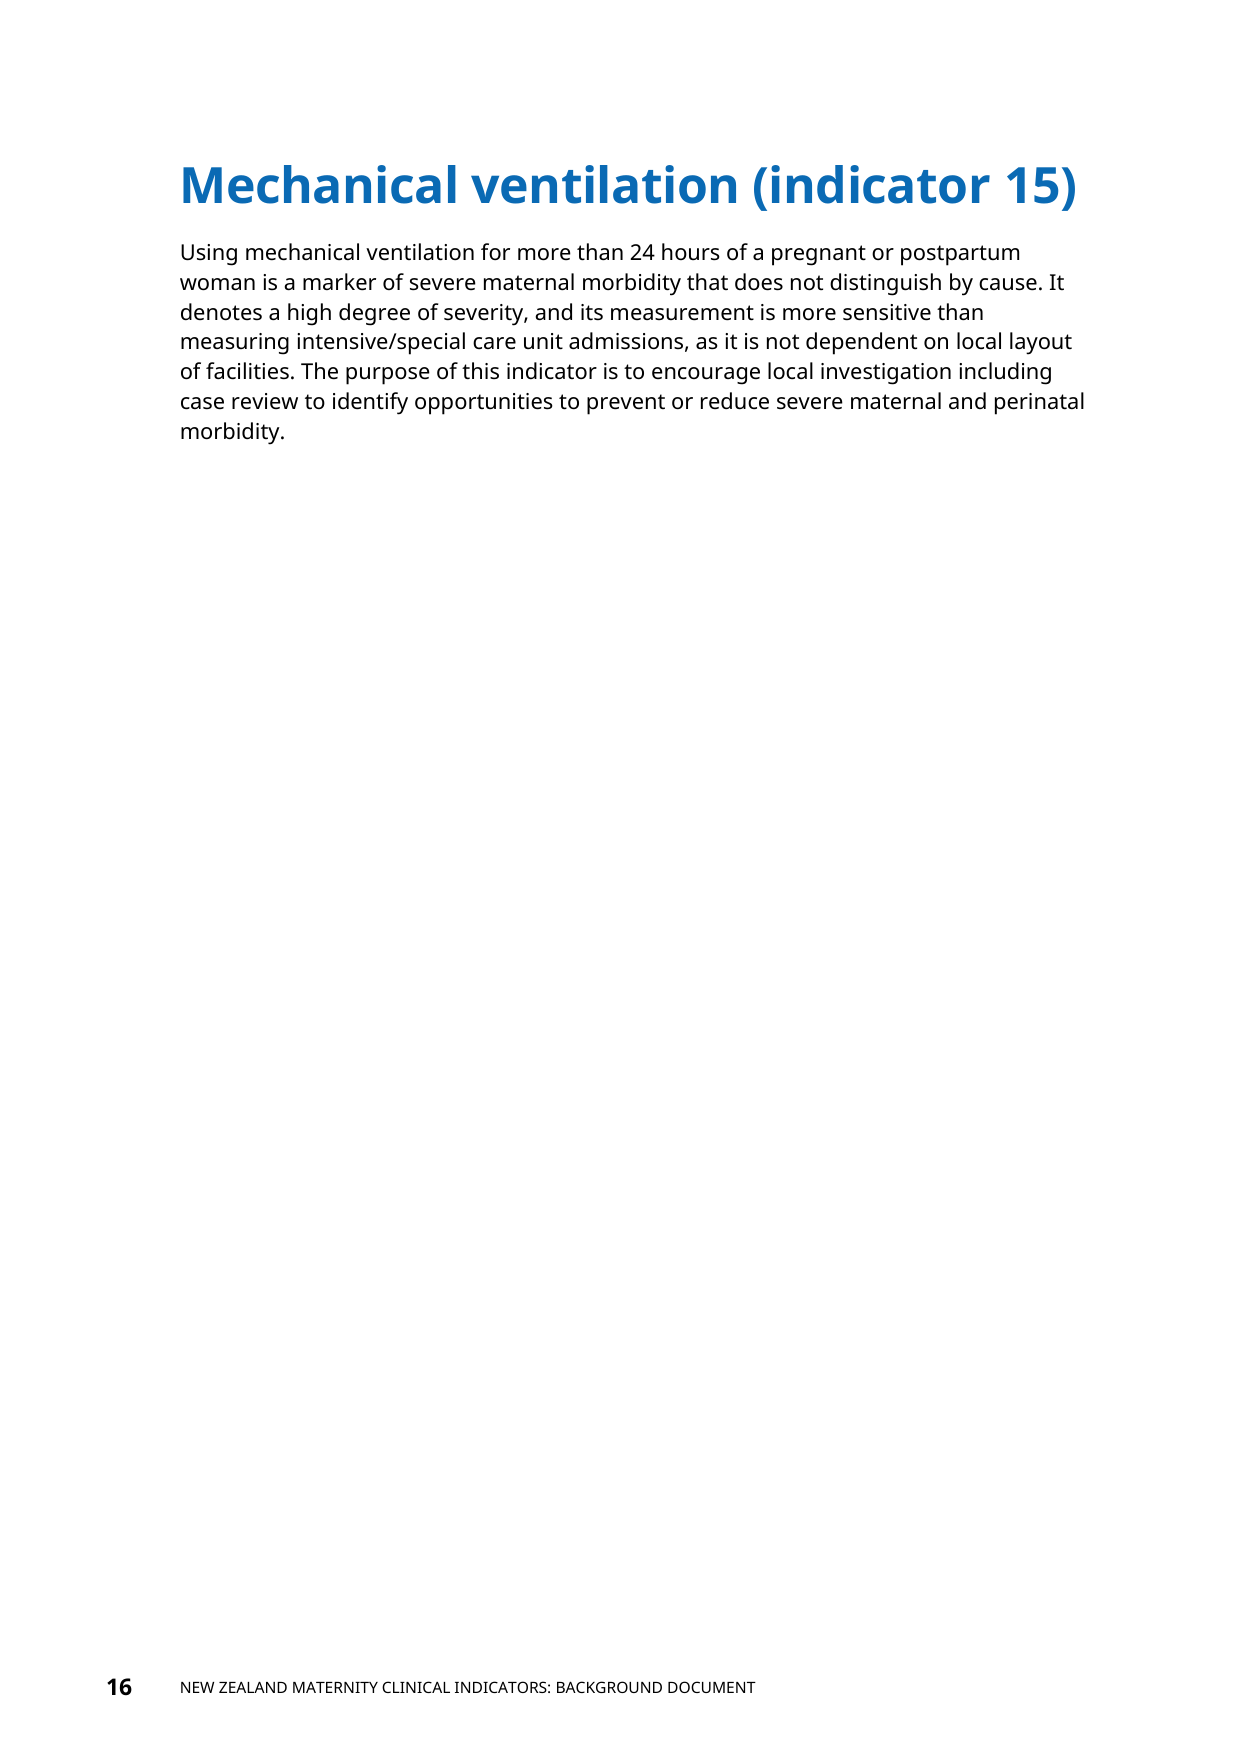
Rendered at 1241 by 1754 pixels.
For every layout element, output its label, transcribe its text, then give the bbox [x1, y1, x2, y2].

text Using mechanical ventilation for more than 24 hours of a pregnant or postpartum woman is a marker of severe maternal morbidity that does not distinguish by cause. It denotes a high degree of severity, and its measurement is more sensitive than measuring intensive/special care unit admissions, as it is not dependent on local layout of facilities. The purpose of this indicator is to encourage local investigation including case review to identify opportunities to prevent or reduce severe maternal and perinatal morbidity. [179, 237, 1090, 445]
subtitle Mechanical ventilation (indicator 15) [179, 150, 1090, 218]
